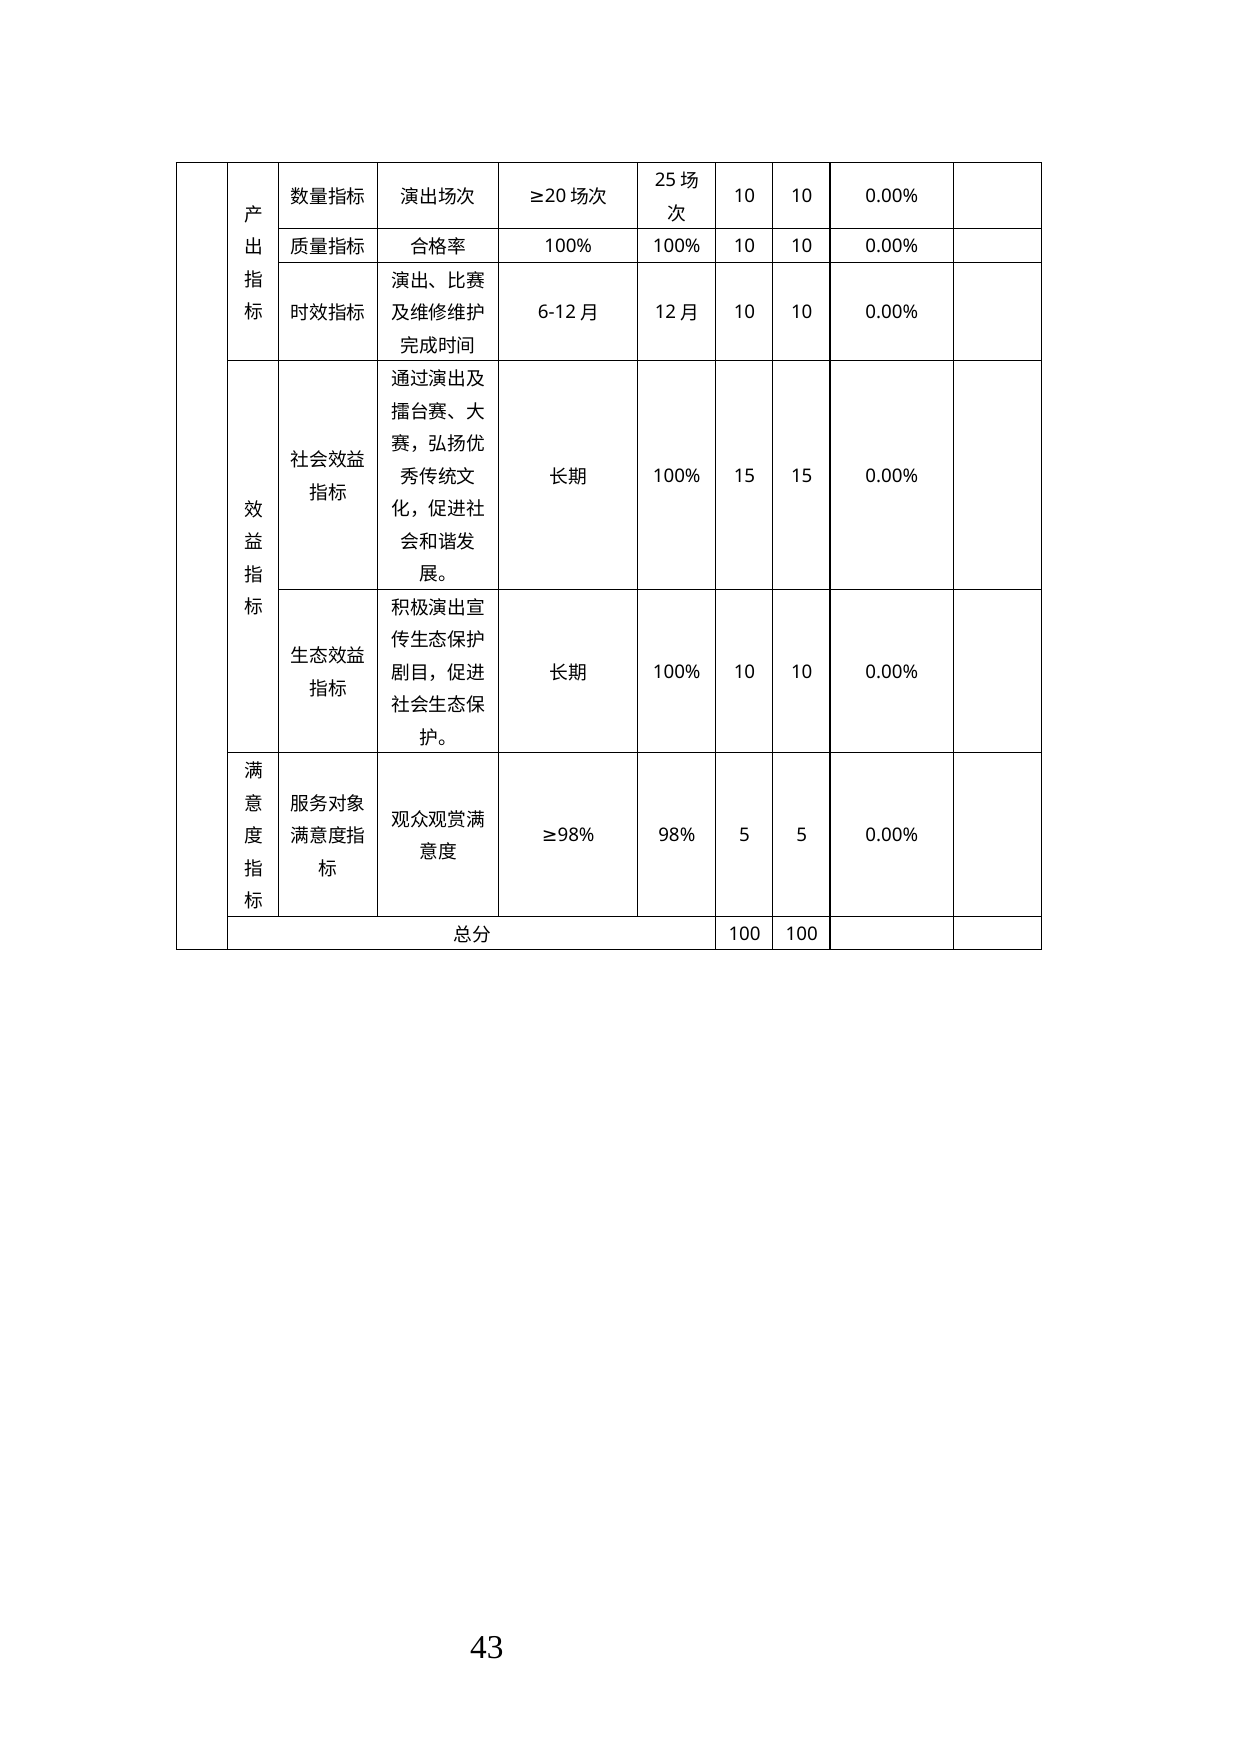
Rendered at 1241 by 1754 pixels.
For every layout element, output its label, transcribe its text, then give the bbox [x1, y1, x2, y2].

table_cell 积极演出宣传生态保护剧目，促进社会生态保护。 [378, 590, 498, 752]
table_cell 满意度指标 [228, 753, 278, 916]
table_cell 25场次 [638, 163, 715, 228]
table_cell 生态效益指标 [279, 590, 377, 752]
table_cell 15 [716, 361, 772, 589]
table_cell [831, 917, 953, 949]
table_cell [954, 263, 1041, 360]
table_cell 10 [716, 229, 772, 262]
table_cell 100 [773, 917, 829, 949]
table_cell 15 [773, 361, 829, 589]
table_cell 0.00% [831, 590, 953, 752]
table_cell 时效指标 [279, 263, 377, 360]
table_cell 10 [773, 590, 829, 752]
table_cell 100% [638, 590, 715, 752]
table_cell 演出、比赛及维修维护完成时间 [378, 263, 498, 360]
table_cell 数量指标 [279, 163, 377, 228]
table_cell 10 [716, 263, 772, 360]
table_cell [954, 917, 1041, 949]
table_cell 长期 [499, 361, 637, 589]
table_cell 10 [773, 163, 829, 228]
table_cell 0.00% [831, 361, 953, 589]
table_cell 长期 [499, 590, 637, 752]
table_cell 质量指标 [279, 229, 377, 262]
table_cell 0.00% [831, 753, 953, 916]
table_cell [954, 361, 1041, 589]
table_cell [954, 163, 1041, 228]
table_cell 100% [638, 361, 715, 589]
table_cell ≥20场次 [499, 163, 637, 228]
table_cell ≥98% [499, 753, 637, 916]
table_cell 产出指标 [228, 163, 278, 360]
table_cell [954, 753, 1041, 916]
table_cell 合格率 [378, 229, 498, 262]
table_cell [954, 229, 1041, 262]
table_cell 观众观赏满意度 [378, 753, 498, 916]
table_cell 0.00% [831, 229, 953, 262]
table_cell 100% [499, 229, 637, 262]
table_cell [954, 590, 1041, 752]
table_cell 社会效益指标 [279, 361, 377, 589]
table_cell 总分 [228, 917, 715, 949]
table_cell 通过演出及擂台赛、大赛，弘扬优秀传统文化，促进社会和谐发展。 [378, 361, 498, 589]
table_cell 服务对象满意度指标 [279, 753, 377, 916]
table_cell 演出场次 [378, 163, 498, 228]
table_cell 10 [716, 163, 772, 228]
table_cell 6-12月 [499, 263, 637, 360]
table_cell 5 [773, 753, 829, 916]
table_cell 98% [638, 753, 715, 916]
table_cell 100% [638, 229, 715, 262]
table_cell 10 [773, 263, 829, 360]
table_cell 12月 [638, 263, 715, 360]
table_cell 100 [716, 917, 772, 949]
table_cell 0.00% [831, 263, 953, 360]
table_cell 效益指标 [228, 361, 278, 752]
table_cell 0.00% [831, 163, 953, 228]
table_cell 10 [773, 229, 829, 262]
table_cell 5 [716, 753, 772, 916]
table_cell 10 [716, 590, 772, 752]
